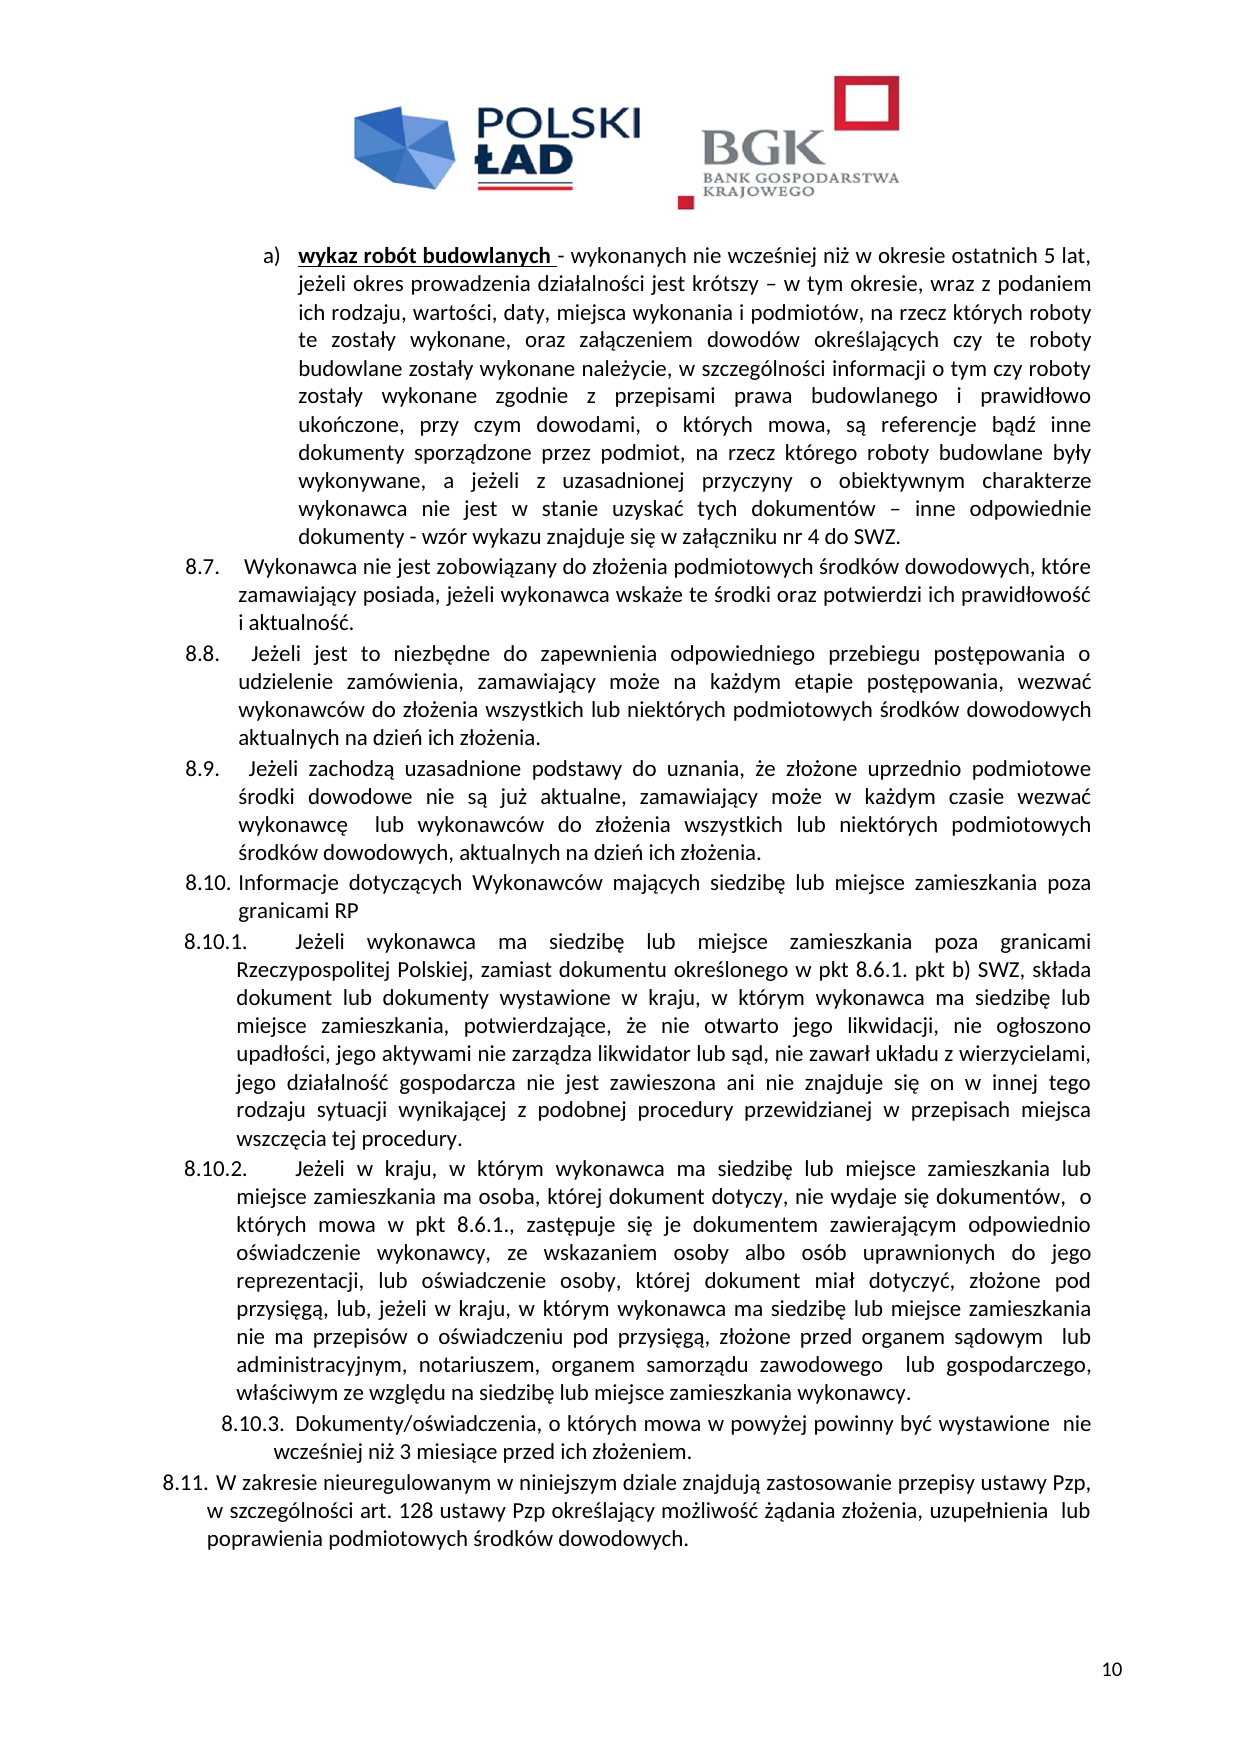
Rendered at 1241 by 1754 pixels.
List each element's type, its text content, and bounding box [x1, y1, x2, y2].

list Jeżeli wykonawca ma siedzibę lub miejsce zamieszkania poza granicami Rzeczypospolitej Polskiej, zamiast dokumentu określonego w pkt 8.6.1. pkt b) SWZ, składa dokument lub dokumenty wystawione w kraju, w którym wykonawca ma siedzibę lub miejsce zamieszkania, potwierdzające, że nie otwarto jego likwidacji, nie ogłoszono upadłości, jego aktywami nie zarządza likwidator lub sąd, nie zawarł układu z wierzycielami, jego działalność gospodarcza nie jest zawieszona ani nie znajduje się on w innej tego rodzaju sytuacji wynikającej z podobnej procedury przewidzianej w przepisach miejsca wszczęcia tej procedury. [184, 927, 1093, 1152]
list Jeżeli zachodzą uzasadnione podstawy do uznania, że złożone uprzednio podmiotowe środki dowodowe nie są już aktualne, zamawiający może w każdym czasie wezwać wykonawcę lub wykonawców do złożenia wszystkich lub niektórych podmiotowych środków dowodowych, aktualnych na dzień ich złożenia. [185, 754, 1093, 866]
list Informacje dotyczących Wykonawców mających siedzibę lub miejsce zamieszkania poza granicami RP [185, 868, 1093, 924]
list Dokumenty/oświadczenia, o których mowa w powyżej powinny być wystawione nie wcześniej niż 3 miesiące przed ich złożeniem. [221, 1409, 1093, 1465]
list wykaz robót budowlanych - wykonanych nie wcześniej niż w okresie ostatnich 5 lat, jeżeli okres prowadzenia działalności jest krótszy – w tym okresie, wraz z podaniem ich rodzaju, wartości, daty, miejsca wykonania i podmiotów, na rzecz których roboty te zostały wykonane, oraz załączeniem dowodów określających czy te roboty budowlane zostały wykonane należycie, w szczególności informacji o tym czy roboty zostały wykonane zgodnie z przepisami prawa budowlanego i prawidłowo ukończone, przy czym dowodami, o których mowa, są referencje bądź inne dokumenty sporządzone przez podmiot, na rzecz którego roboty budowlane były wykonywane, a jeżeli z uzasadnionej przyczyny o obiektywnym charakterze wykonawca nie jest w stanie uzyskać tych dokumentów – inne odpowiednie dokumenty - wzór wykazu znajduje się w załączniku nr 4 do SWZ. [263, 242, 1093, 550]
list Wykonawca nie jest zobowiązany do złożenia podmiotowych środków dowodowych, które zamawiający posiada, jeżeli wykonawca wskaże te środki oraz potwierdzi ich prawidłowość i aktualność. [185, 552, 1093, 636]
list Jeżeli w kraju, w którym wykonawca ma siedzibę lub miejsce zamieszkania lub miejsce zamieszkania ma osoba, której dokument dotyczy, nie wydaje się dokumentów, o których mowa w pkt 8.6.1., zastępuje się je dokumentem zawierającym odpowiednio oświadczenie wykonawcy, ze wskazaniem osoby albo osób uprawnionych do jego reprezentacji, lub oświadczenie osoby, której dokument miał dotyczyć, złożone pod przysięgą, lub, jeżeli w kraju, w którym wykonawca ma siedzibę lub miejsce zamieszkania nie ma przepisów o oświadczeniu pod przysięgą, złożone przed organem sądowym lub administracyjnym, notariuszem, organem samorządu zawodowego lub gospodarczego, właściwym ze względu na siedzibę lub miejsce zamieszkania wykonawcy. [184, 1154, 1093, 1406]
picture [350, 73, 902, 213]
list Jeżeli jest to niezbędne do zapewnienia odpowiedniego przebiegu postępowania o udzielenie zamówienia, zamawiający może na każdym etapie postępowania, wezwać wykonawców do złożenia wszystkich lub niektórych podmiotowych środków dowodowych aktualnych na dzień ich złożenia. [185, 639, 1093, 751]
text 8.11. W zakresie nieuregulowanym w niniejszym dziale znajdują zastosowanie przepisy ustawy Pzp, w szczególności art. 128 ustawy Pzp określający możliwość żądania złożenia, uzupełnienia lub poprawienia podmiotowych środków dowodowych. [162, 1468, 1093, 1552]
